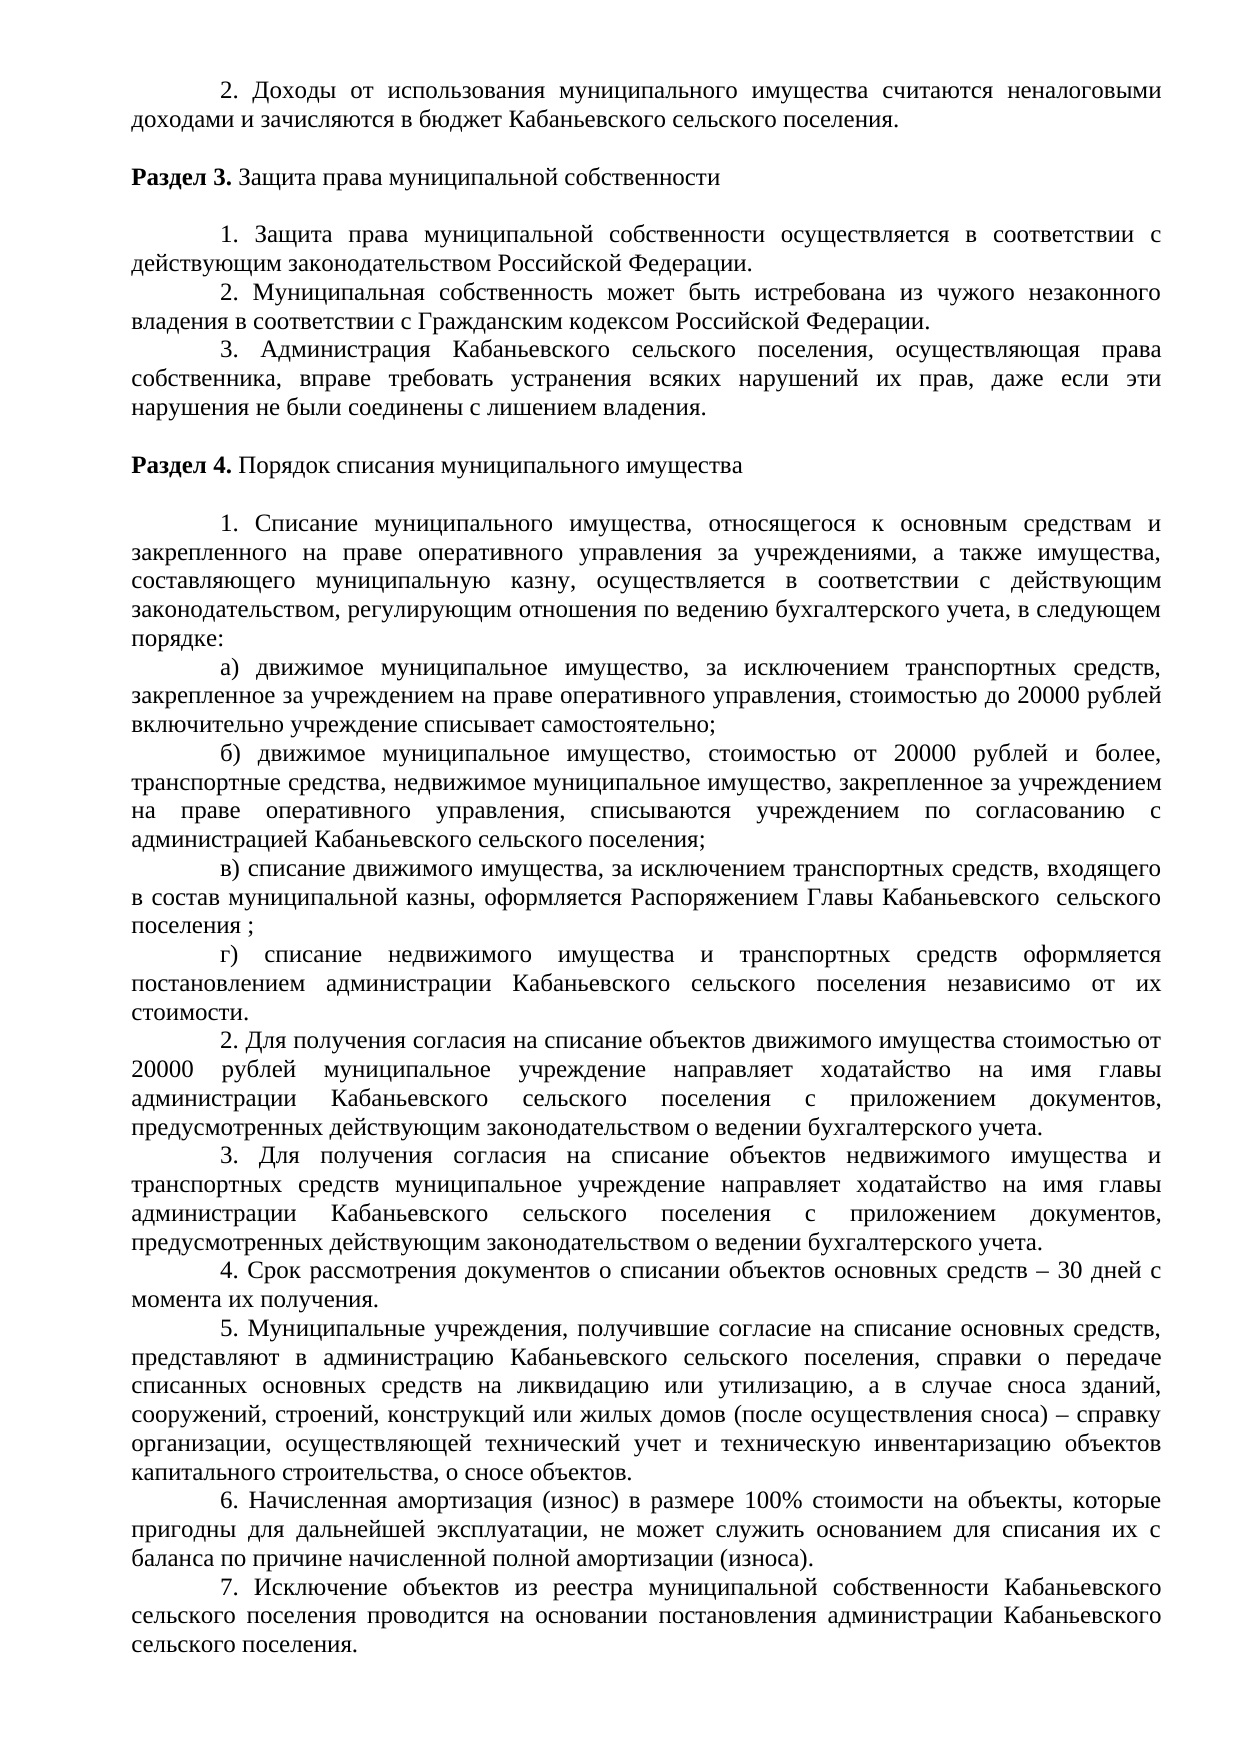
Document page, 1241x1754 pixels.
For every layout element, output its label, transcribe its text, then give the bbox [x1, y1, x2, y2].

text 1. Защита права муниципальной собственности осуществляется в соответствии с действующим законодательством Российской Федерации. [131, 219, 1162, 277]
text 5. Муниципальные учреждения, получившие согласие на списание основных средств, представляют в администрацию Кабаньевского сельского поселения, справки о передаче списанных основных средств на ликвидацию или утилизацию, а в случае сноса зданий, сооружений, строений, конструкций или жилых домов (после осуществления сноса) – справку организации, осуществляющей технический учет и техническую инвентаризацию объектов капитального строительства, о сносе объектов. [131, 1313, 1162, 1485]
text Раздел 3. Защита права муниципальной собственности [131, 162, 1162, 190]
text б) движимое муниципальное имущество, стоимостью от 20000 рублей и более, транспортные средства, недвижимое муниципальное имущество, закрепленное за учреждением на праве оперативного управления, списываются учреждением по согласованию с администрацией Кабаньевского сельского поселения; [131, 738, 1162, 853]
text Раздел 4. Порядок списания муниципального имущества [131, 450, 1162, 479]
text 2. Доходы от использования муниципального имущества считаются неналоговыми доходами и зачисляются в бюджет Кабаньевского сельского поселения. [131, 75, 1162, 132]
text 3. Администрация Кабаньевского сельского поселения, осуществляющая права собственника, вправе требовать устранения всяких нарушений их прав, даже если эти нарушения не были соединены с лишением владения. [131, 334, 1162, 421]
text 2. Муниципальная собственность может быть истребована из чужого незаконного владения в соответствии с Гражданским кодексом Российской Федерации. [131, 277, 1162, 334]
text 1. Списание муниципального имущества, относящегося к основным средствам и закрепленного на праве оперативного управления за учреждениями, а также имущества, составляющего муниципальную казну, осуществляется в соответствии с действующим законодательством, регулирующим отношения по ведению бухгалтерского учета, в следующем порядке: [131, 508, 1162, 652]
text в) списание движимого имущества, за исключением транспортных средств, входящего в состав муниципальной казны, оформляется Распоряжением Главы Кабаньевского сельского поселения ; [131, 853, 1162, 939]
text а) движимое муниципальное имущество, за исключением транспортных средств, закрепленное за учреждением на праве оперативного управления, стоимостью до 20000 рублей включительно учреждение списывает самостоятельно; [131, 652, 1162, 738]
text г) списание недвижимого имущества и транспортных средств оформляется постановлением администрации Кабаньевского сельского поселения независимо от их стоимости. [131, 939, 1162, 1025]
text 3. Для получения согласия на списание объектов недвижимого имущества и транспортных средств муниципальное учреждение направляет ходатайство на имя главы администрации Кабаньевского сельского поселения с приложением документов, предусмотренных действующим законодательством о ведении бухгалтерского учета. [131, 1140, 1162, 1255]
text 4. Срок рассмотрения документов о списании объектов основных средств – 30 дней с момента их получения. [131, 1255, 1162, 1313]
text 6. Начисленная амортизация (износ) в размере 100% стоимости на объекты, которые пригодны для дальнейшей эксплуатации, не может служить основанием для списания их с баланса по причине начисленной полной амортизации (износа). [131, 1485, 1162, 1572]
text 2. Для получения согласия на списание объектов движимого имущества стоимостью от 20000 рублей муниципальное учреждение направляет ходатайство на имя главы администрации Кабаньевского сельского поселения с приложением документов, предусмотренных действующим законодательством о ведении бухгалтерского учета. [131, 1025, 1162, 1140]
text 7. Исключение объектов из реестра муниципальной собственности Кабаньевского сельского поселения проводится на основании постановления администрации Кабаньевского сельского поселения. [131, 1572, 1162, 1658]
